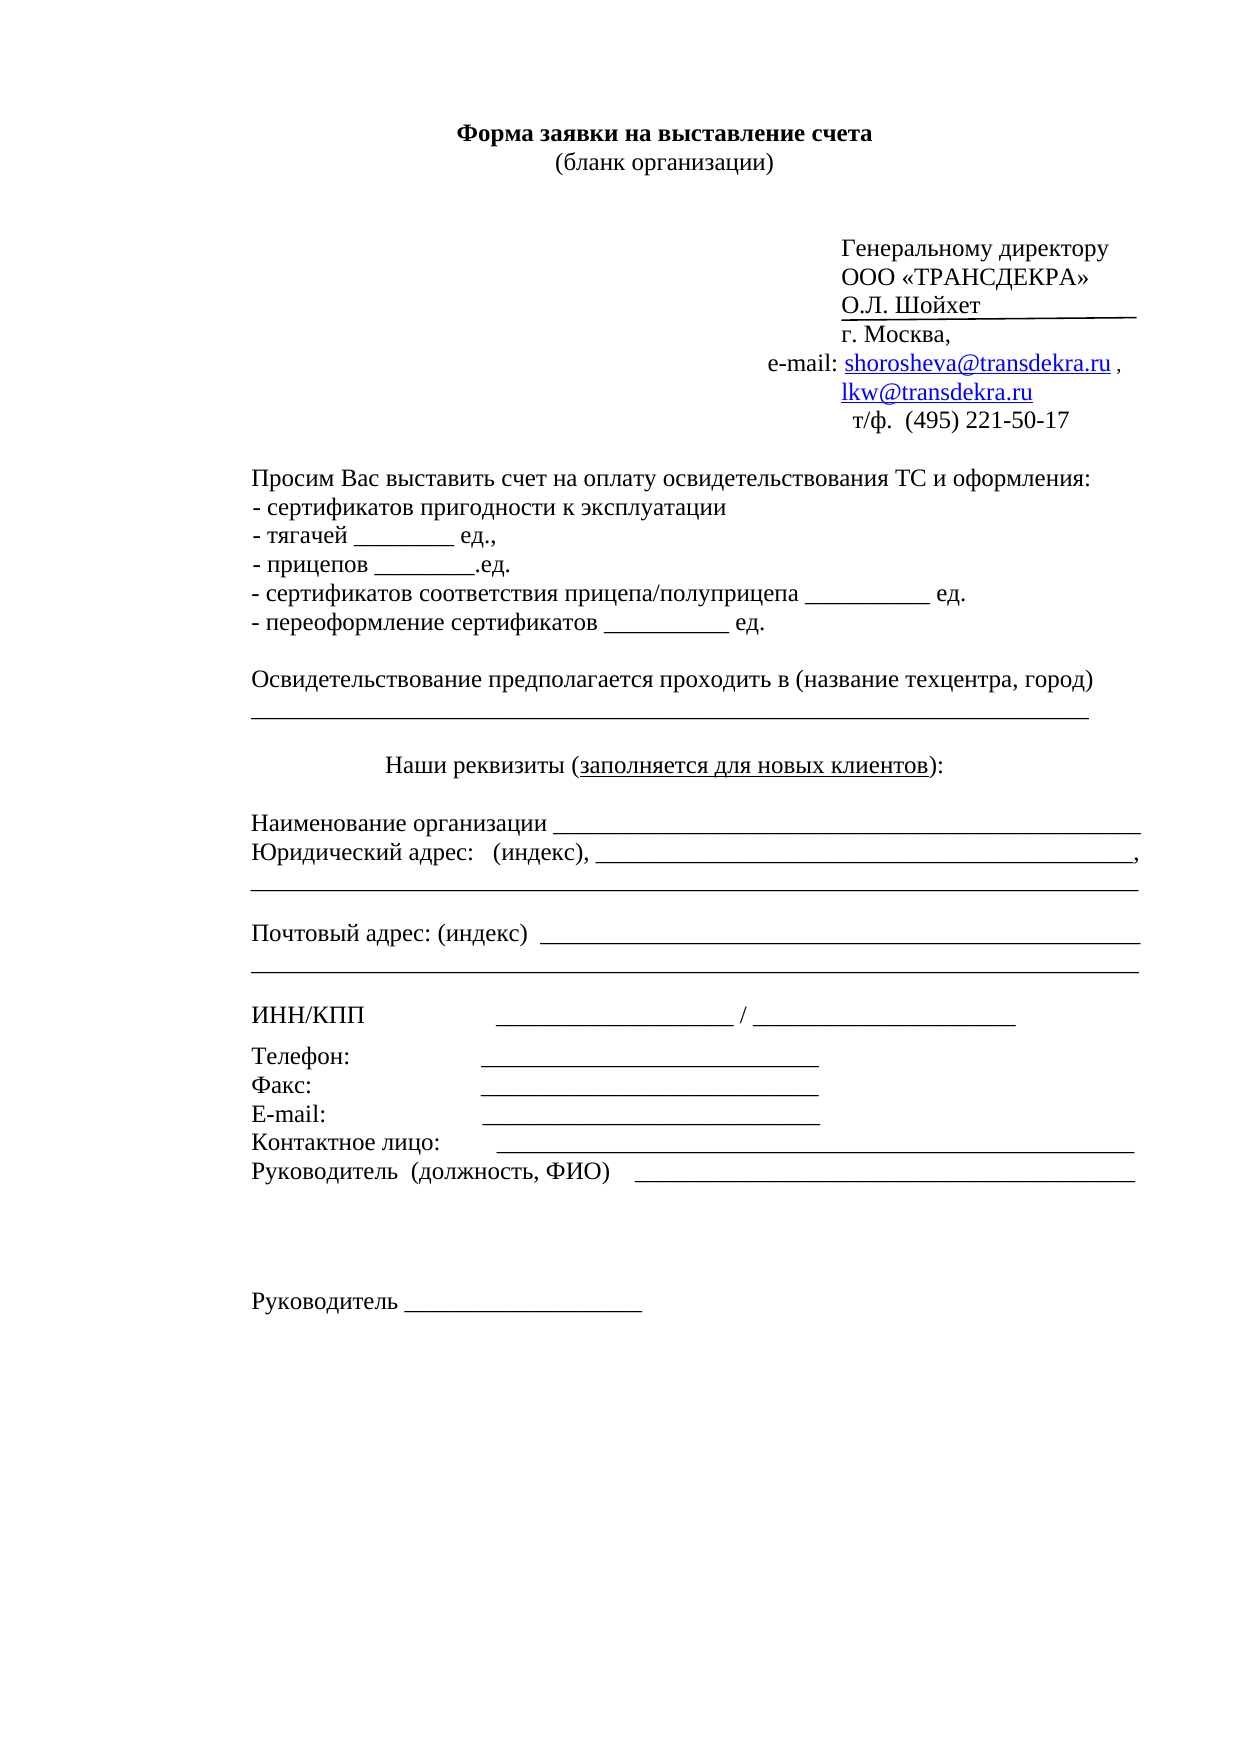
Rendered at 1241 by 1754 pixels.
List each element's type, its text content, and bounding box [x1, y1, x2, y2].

text - сертификатов соответствия прицепа/полуприцепа __________ ед. [177, 578, 1152, 607]
text - сертификатов пригодности к эксплуатации [252, 492, 1152, 521]
text Форма заявки на выставление счета [177, 118, 1152, 147]
text _______________________________________________________________________ [177, 947, 1152, 976]
text Просим Вас выставить счет на оплату освидетельствования ТС и оформления: [177, 463, 1152, 492]
text lkw@transdekra.ru [177, 377, 1152, 406]
text г. Москва, [177, 319, 1152, 348]
text Руководитель ___________________ [177, 1286, 1152, 1315]
text E-mail: ___________________________ [177, 1099, 1152, 1127]
text Факс: ___________________________ [177, 1070, 1152, 1099]
text Юридический адрес: (индекс), ___________________________________________, _______________________________________________________________________ [251, 837, 1152, 894]
text ООО «ТРАНСДЕКРА» [177, 262, 1152, 291]
text Контактное лицо: ___________________________________________________ [177, 1127, 1152, 1156]
text т/ф. (495) 221-50-17 [777, 406, 1152, 434]
text Наши реквизиты (заполняется для новых клиентов): [177, 751, 1152, 779]
text (бланк организации) [177, 147, 1152, 176]
text - переоформление сертификатов __________ ед. [177, 607, 1152, 636]
text Телефон: ___________________________ [177, 1041, 1152, 1070]
text О.Л. Шойхет [177, 291, 1152, 319]
text Генеральному директору [177, 233, 1152, 262]
text Освидетельствование предполагается проходить в (название техцентра, город) ___________________________________________________________________ [251, 664, 1152, 722]
text - прицепов ________.ед. [252, 549, 1152, 578]
text - тягачей ________ ед., [252, 521, 1152, 549]
text ИНН/КПП ___________________ / _____________________ [177, 1000, 1152, 1029]
text Почтовый адрес: (индекс) ________________________________________________ [177, 918, 1152, 947]
text Руководитель (должность, ФИО) ________________________________________ [177, 1156, 1152, 1185]
text Наименование организации _______________________________________________ [251, 808, 1152, 837]
text e-mail: shorosheva@transdekra.ru , [620, 348, 1152, 377]
